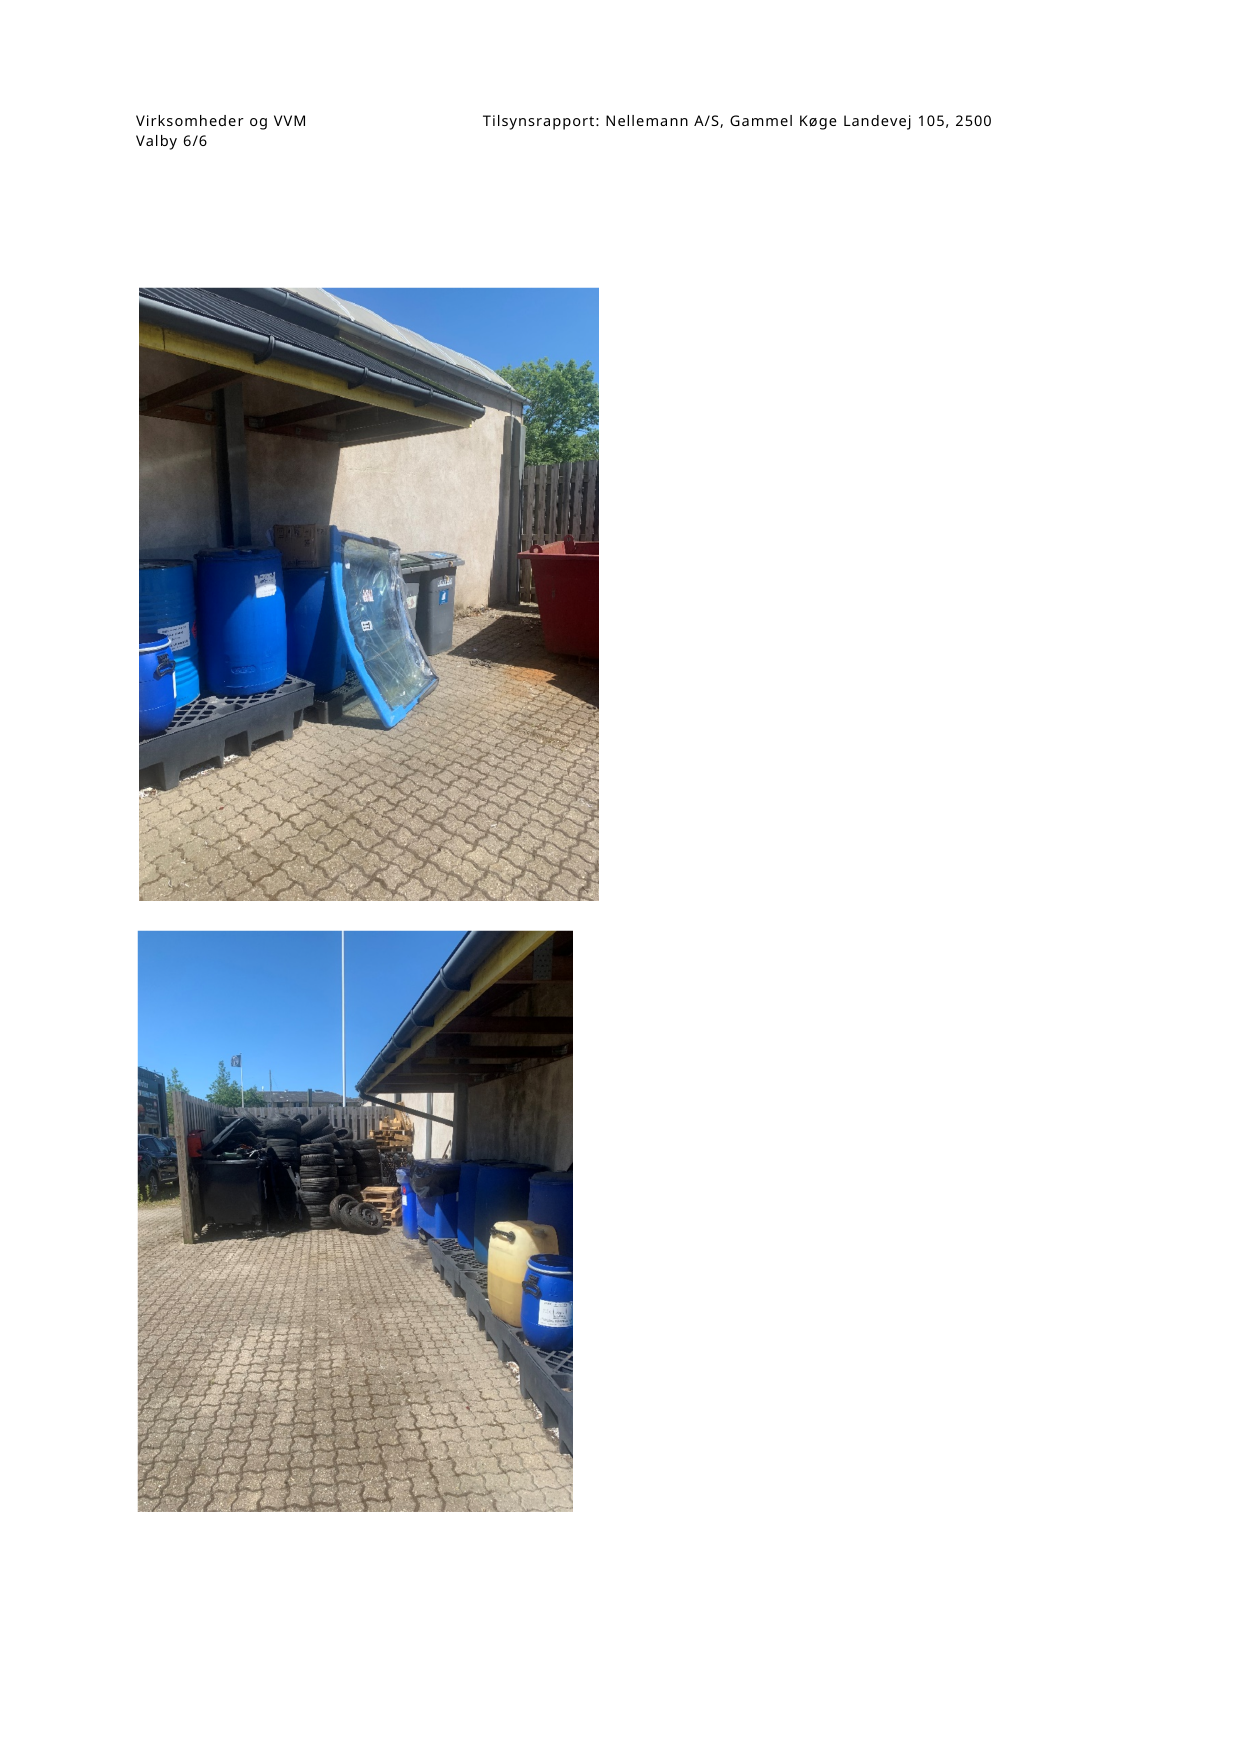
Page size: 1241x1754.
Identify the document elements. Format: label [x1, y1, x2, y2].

picture [138, 931, 573, 1511]
picture [139, 288, 599, 900]
